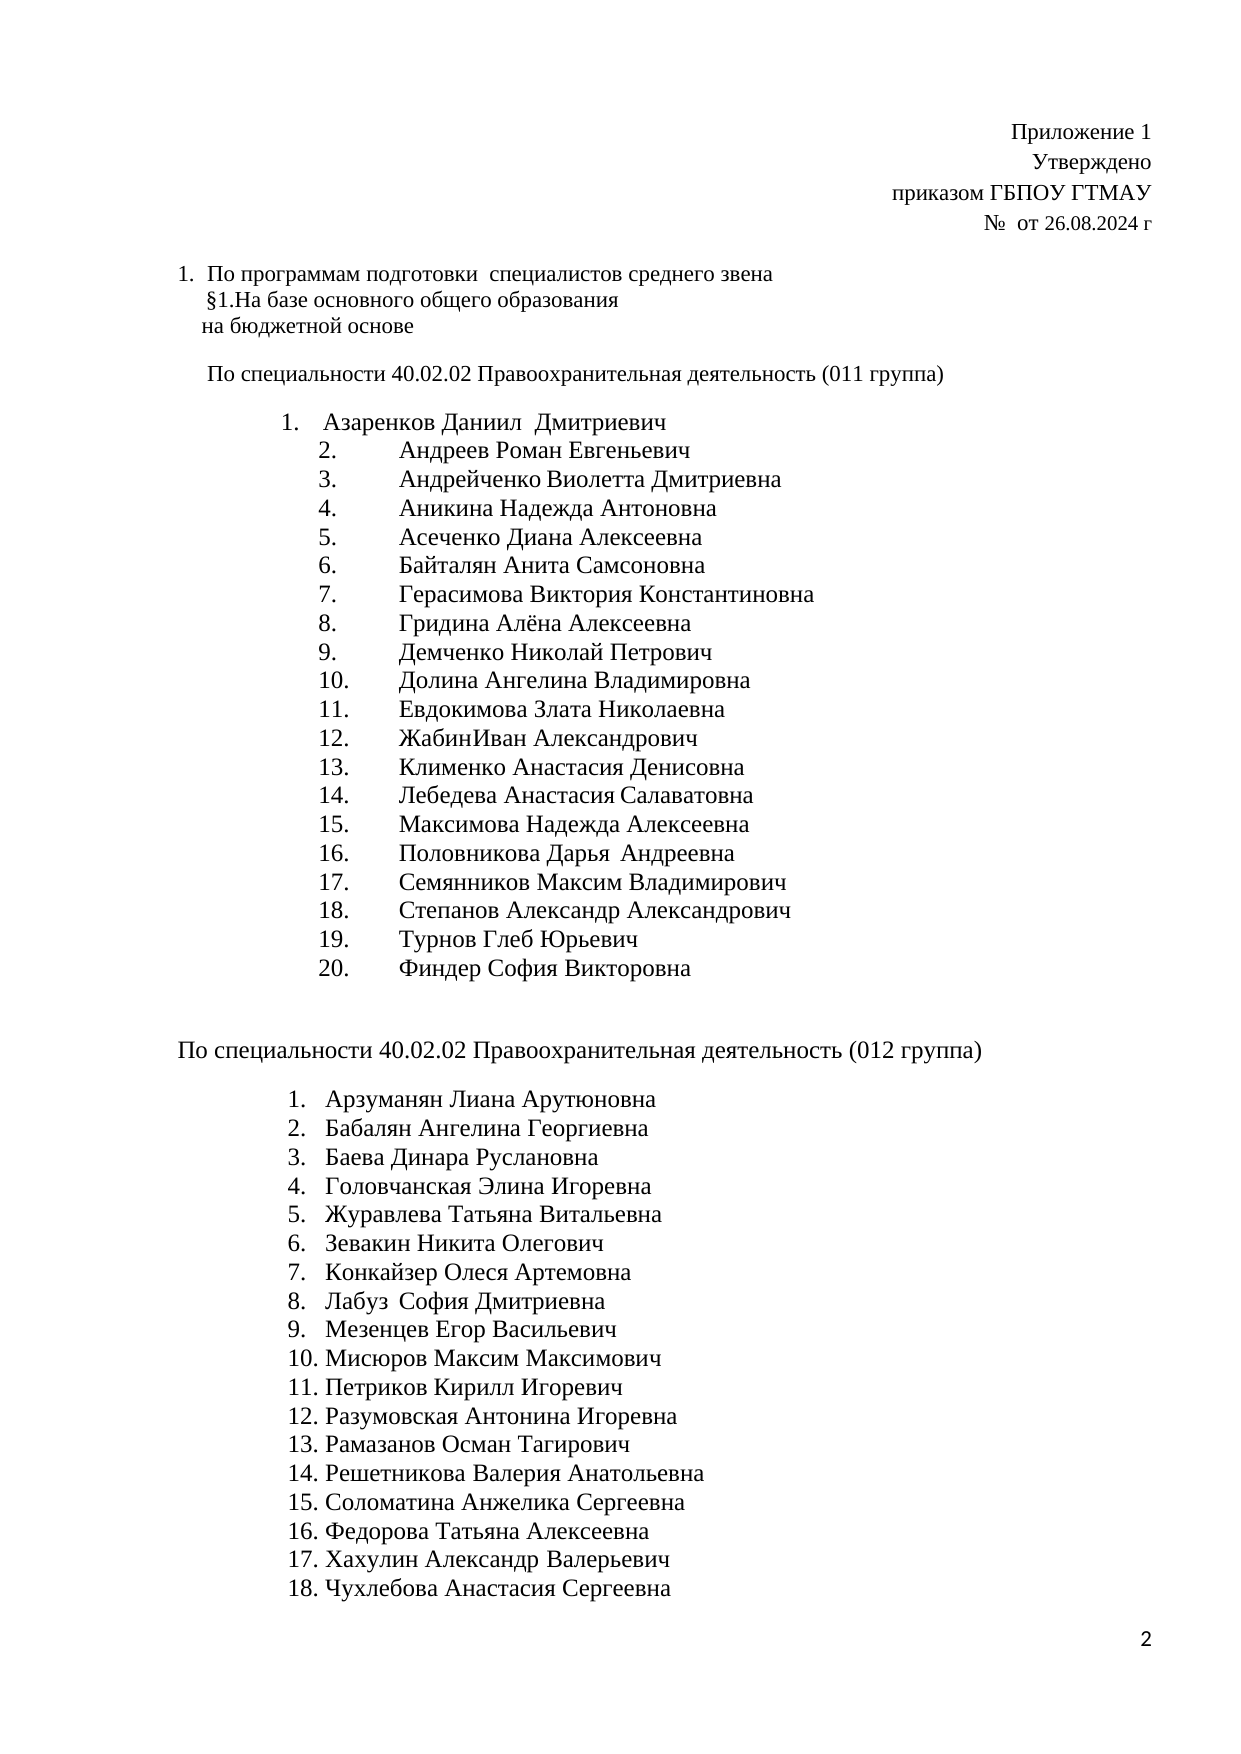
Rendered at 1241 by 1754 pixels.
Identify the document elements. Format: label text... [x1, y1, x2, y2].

list Чухлебова Анастасия Сергеевна [287, 1573, 1152, 1602]
list Евдокимова Злата Николаевна [252, 694, 1152, 723]
list Решетникова Валерия Анатольевна [287, 1458, 1152, 1487]
list Федорова Татьяна Алексеевна [287, 1516, 1152, 1544]
list Бабалян Ангелина Георгиевна [287, 1113, 1152, 1142]
list Рамазанов Осман Тагирович [287, 1429, 1152, 1458]
list Петриков Кирилл Игоревич [287, 1372, 1152, 1401]
list Журавлева Татьяна Витальевна [287, 1199, 1152, 1228]
list Разумовская Антонина Игоревна [287, 1401, 1152, 1429]
list Гридина Алёна Алексеевна [252, 608, 1152, 637]
list Головчанская Элина Игоревна [287, 1171, 1152, 1199]
list Долина Ангелина Владимировна [252, 666, 1152, 694]
list Азаренков Даниил Дмитриевич [281, 407, 1152, 436]
text на бюджетной основе [133, 312, 1152, 339]
list Степанов Александр Александрович [252, 896, 1152, 924]
list Андреев Роман Евгеньевич [252, 436, 1152, 464]
list Демченко Николай Петрович [252, 637, 1152, 666]
list Андрейченко Виолетта Дмитриевна [252, 464, 1152, 493]
list Семянников Максим Владимирович [252, 867, 1152, 896]
text Приложение 1 Утверждено приказом ГБПОУ ГТМАУ [177, 118, 1152, 205]
list Герасимова Виктория Константиновна [252, 579, 1152, 608]
list По программам подготовки специалистов среднего звена [177, 260, 1152, 286]
list Баева Динара Руслановна [287, 1142, 1152, 1171]
list Мезенцев Егор Васильевич [287, 1314, 1152, 1343]
text §1.На базе основного общего образования [177, 286, 1152, 312]
list Зевакин Никита Олегович [287, 1228, 1152, 1257]
list Хахулин Александр Валерьевич [287, 1544, 1152, 1573]
text По специальности 40.02.02 Правоохранительная деятельность (012 группа) [177, 1035, 1152, 1064]
list Лебедева Анастасия Салаватовна [252, 781, 1152, 809]
list Аникина Надежда Антоновна [252, 493, 1152, 522]
list Турнов Глеб Юрьевич [252, 924, 1152, 953]
list Клименко Анастасия Денисовна [252, 752, 1152, 781]
list Максимова Надежда Алексеевна [252, 809, 1152, 838]
list Арзуманян Лиана Арутюновна [287, 1084, 1152, 1113]
list Байталян Анита Самсоновна [252, 551, 1152, 579]
list Финдер София Викторовна [252, 953, 1152, 982]
text № от 26.08.2024 г [177, 209, 1152, 235]
list Половникова Дарья Андреевна [252, 838, 1152, 867]
list Жабин Иван Александрович [252, 723, 1152, 752]
list Асеченко Диана Алексеевна [252, 522, 1152, 551]
list Мисюров Максим Максимович [287, 1343, 1152, 1372]
list Соломатина Анжелика Сергеевна [287, 1487, 1152, 1516]
list Конкайзер Олеся Артемовна [287, 1257, 1152, 1286]
list Лабуз София Дмитриевна [287, 1286, 1152, 1314]
text По специальности 40.02.02 Правоохранительная деятельность (011 группа) [177, 360, 1152, 386]
